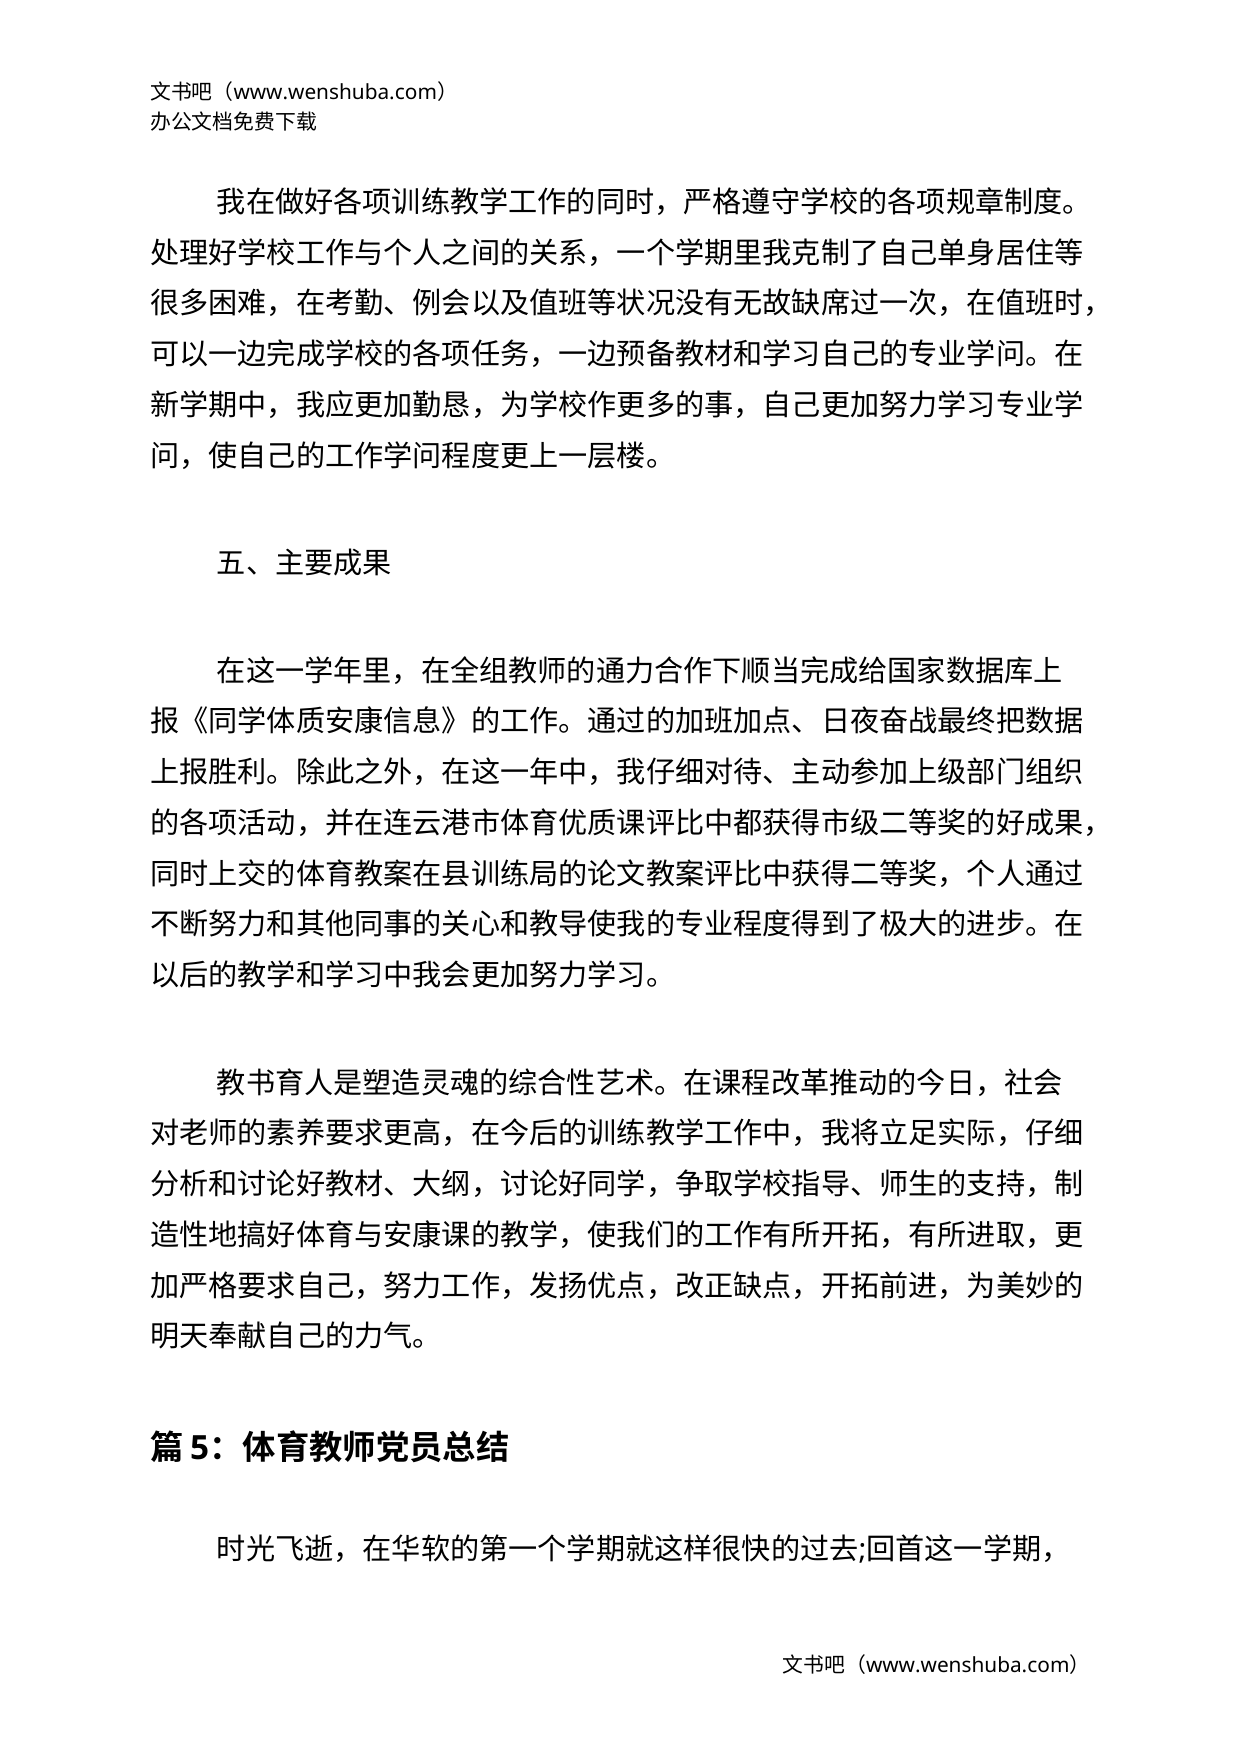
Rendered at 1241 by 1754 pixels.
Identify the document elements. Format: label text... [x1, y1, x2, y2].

text 教书育人是塑造灵魂的综合性艺术。在课程改革推动的今日，社会对老师的素养要求更高，在今后的训练教学工作中，我将立足实际，仔细分析和讨论好教材、大纲，讨论好同学，争取学校指导、师生的支持，制造性地搞好体育与安康课的教学，使我们的工作有所开拓，有所进取，更加严格要求自己，努力工作，发扬优点，改正缺点，开拓前进，为美妙的明天奉献自己的力气。 [150, 1059, 1090, 1355]
text 在这一学年里，在全组教师的通力合作下顺当完成给国家数据库上报《同学体质安康信息》的工作。通过的加班加点、日夜奋战最终把数据上报胜利。除此之外，在这一年中，我仔细对待、主动参加上级部门组织的各项活动，并在连云港市体育优质课评比中都获得市级二等奖的好成果，同时上交的体育教案在县训练局的论文教案评比中获得二等奖，个人通过不断努力和其他同事的关心和教导使我的专业程度得到了极大的进步。在以后的教学和学习中我会更加努力学习。 [150, 647, 1090, 994]
text 我在做好各项训练教学工作的同时，严格遵守学校的各项规章制度。处理好学校工作与个人之间的关系，一个学期里我克制了自己单身居住等很多困难，在考勤、例会以及值班等状况没有无故缺席过一次，在值班时，可以一边完成学校的各项任务，一边预备教材和学习自己的专业学问。在新学期中，我应更加勤恳，为学校作更多的事，自己更加努力学习专业学问，使自己的工作学问程度更上一层楼。 [150, 178, 1090, 474]
text 篇5：体育教师党员总结 [150, 1421, 1090, 1469]
text 五、主要成果 [150, 540, 1090, 582]
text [150, 1526, 1090, 1568]
